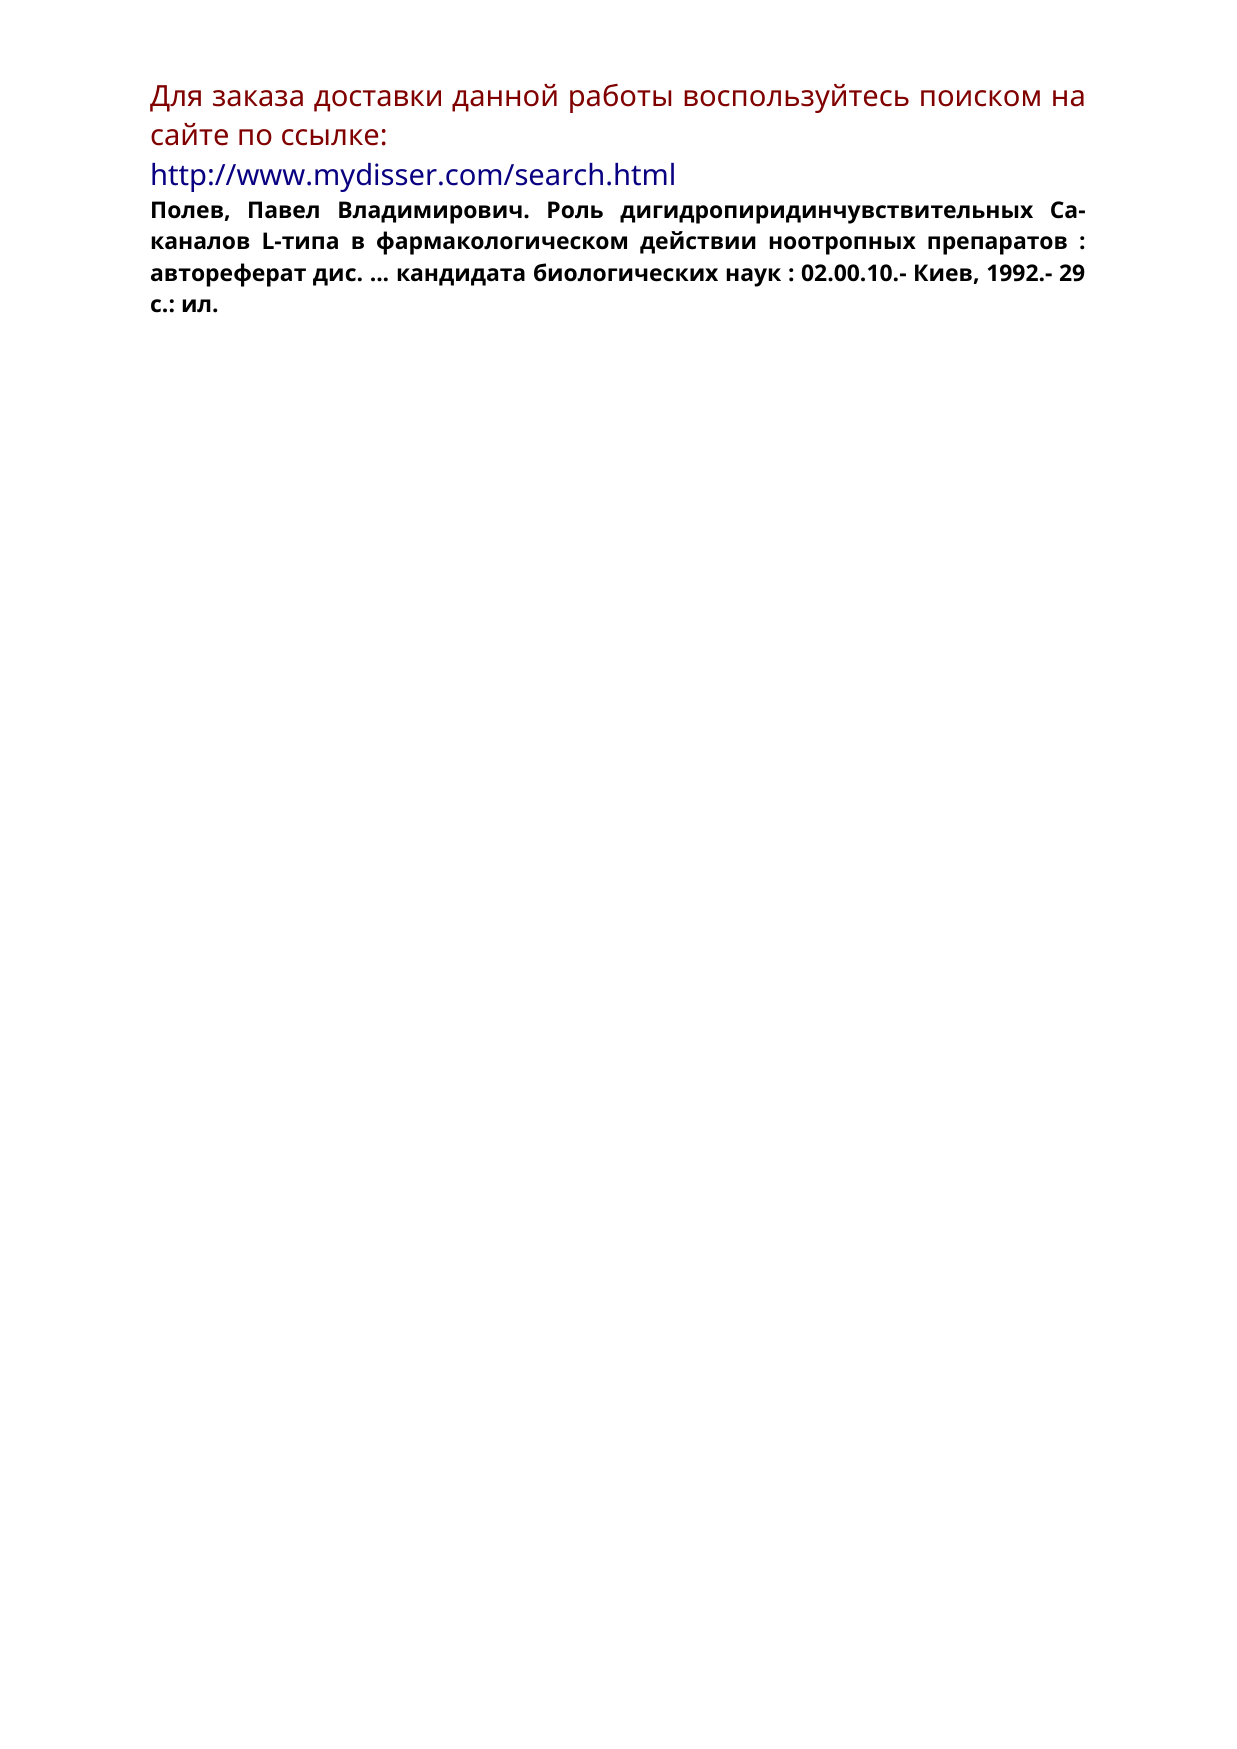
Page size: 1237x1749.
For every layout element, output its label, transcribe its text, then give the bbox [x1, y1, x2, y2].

text Полев, Павел Владимирович. Роль дигидропиридинчувствительных Ca-каналов L-типа в фармакологическом действии ноотропных препаратов : автореферат дис. ... кандидата биологических наук : 02.00.10.- Киев, 1992.- 29 с.: ил. [150, 194, 1086, 319]
